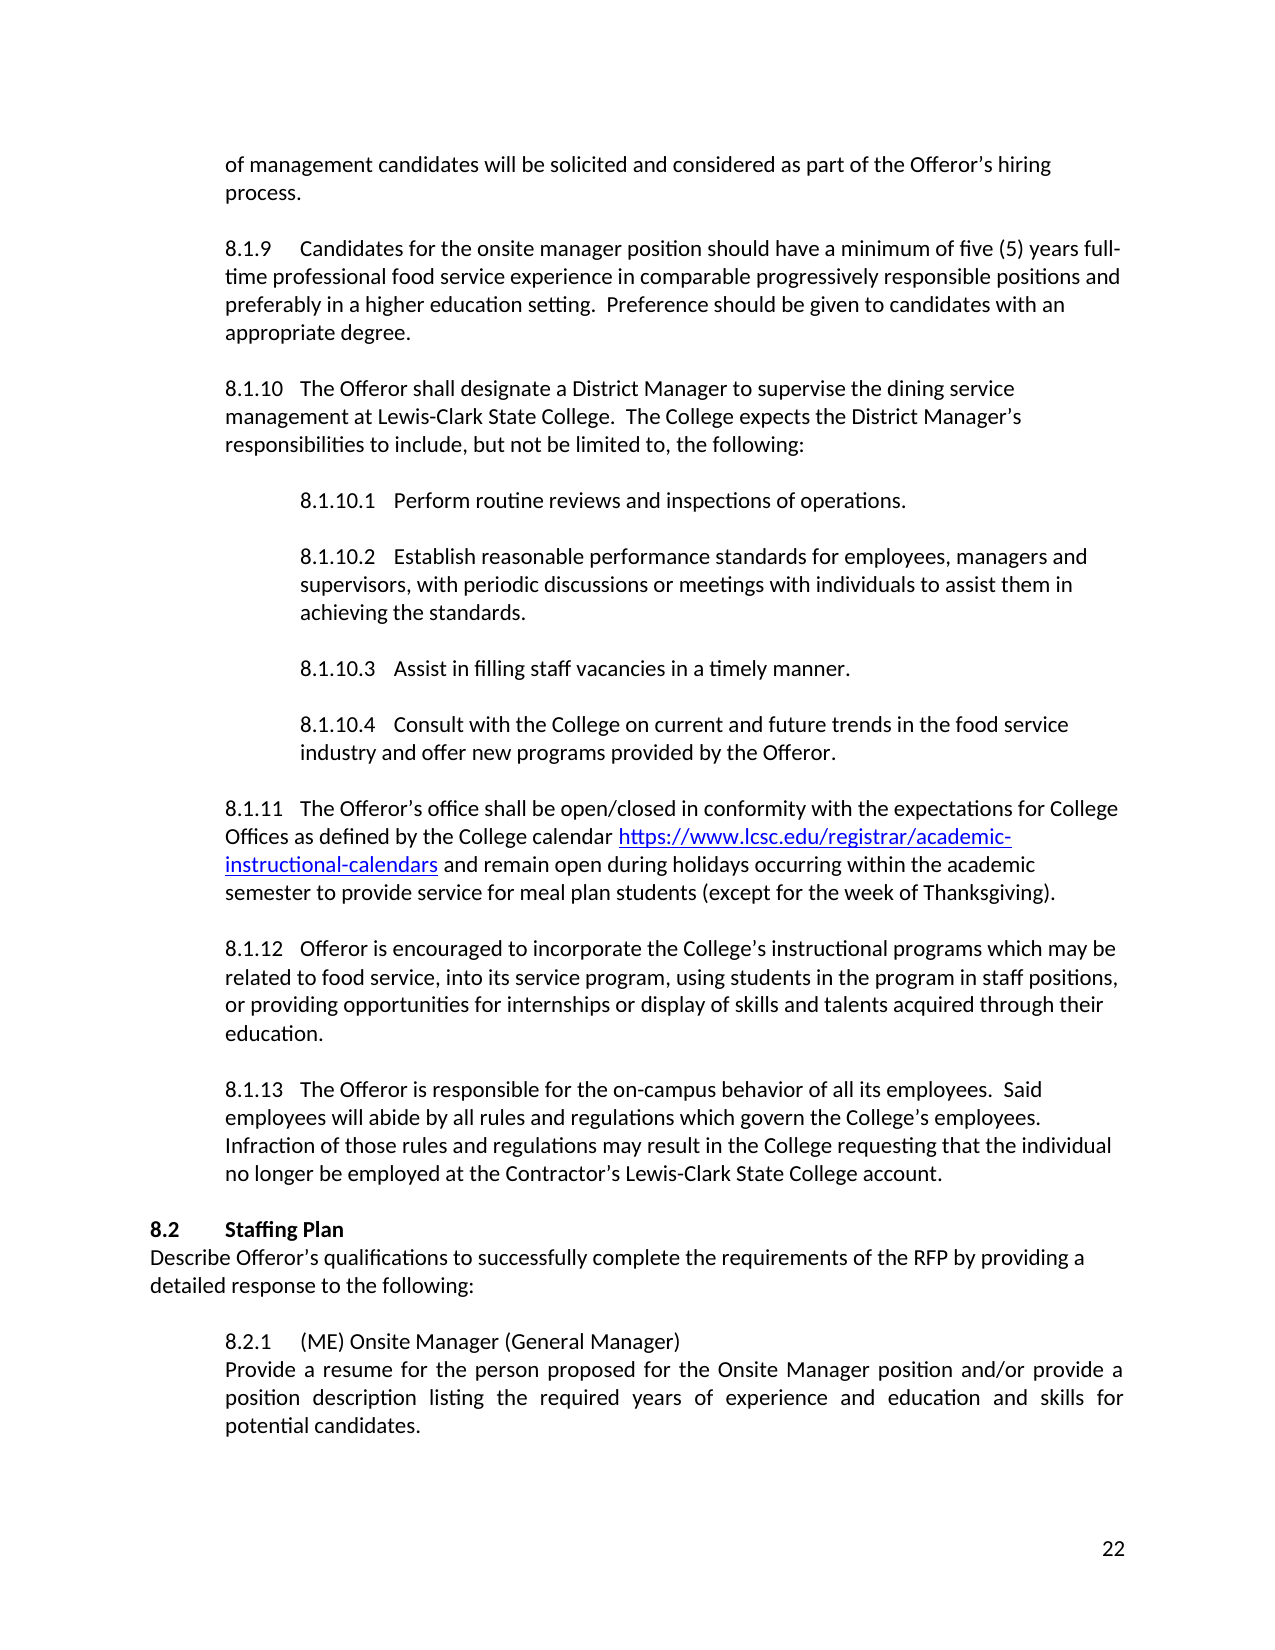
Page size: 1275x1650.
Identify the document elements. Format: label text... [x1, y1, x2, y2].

subtitle Assist in filling staff vacancies in a timely manner. [300, 654, 1125, 682]
subtitle Candidates for the onsite manager position should have a minimum of five (5) years full-time professional food service experience in comparable progressively responsible positions and preferably in a higher education setting. Preference should be given to candidates with an appropriate degree. [225, 234, 1125, 346]
subtitle The Offeror is responsible for the on-campus behavior of all its employees. Said employees will abide by all rules and regulations which govern the College’s employees. Infraction of those rules and regulations may result in the College requesting that the individual no longer be employed at the Contractor’s Lewis-Clark State College account. [225, 1075, 1125, 1187]
subtitle (ME) Onsite Manager (General Manager) [225, 1327, 1125, 1355]
subtitle Consult with the College on current and future trends in the food service industry and offer new programs provided by the Offeror. [300, 710, 1125, 766]
subtitle Offeror is encouraged to incorporate the College’s instructional programs which may be related to food service, into its service program, using students in the program in staff positions, or providing opportunities for internships or display of skills and talents acquired through their education. [225, 934, 1125, 1047]
text Describe Offeror’s qualifications to successfully complete the requirements of the RFP by providing a detailed response to the following: [150, 1243, 1125, 1299]
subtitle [225, 150, 1125, 206]
subtitle Perform routine reviews and inspections of operations. [300, 486, 1125, 514]
subtitle The Offeror shall designate a District Manager to supervise the dining service management at Lewis-Clark State College. The College expects the District Manager’s responsibilities to include, but not be limited to, the following: [225, 374, 1125, 458]
subtitle The Offeror’s office shall be open/closed in conformity with the expectations for College Offices as defined by the College calendar https://www.lcsc.edu/registrar/academic-instructional-calendars and remain open during holidays occurring within the academic semester to provide service for meal plan students (except for the week of Thanksgiving). [225, 794, 1125, 907]
list Provide a resume for the person proposed for the Onsite Manager position and/or provide a position description listing the required years of experience and education and skills for potential candidates. [225, 1355, 1125, 1439]
subtitle Staffing Plan [150, 1215, 1125, 1243]
subtitle Establish reasonable performance standards for employees, managers and supervisors, with periodic discussions or meetings with individuals to assist them in achieving the standards. [300, 542, 1125, 626]
